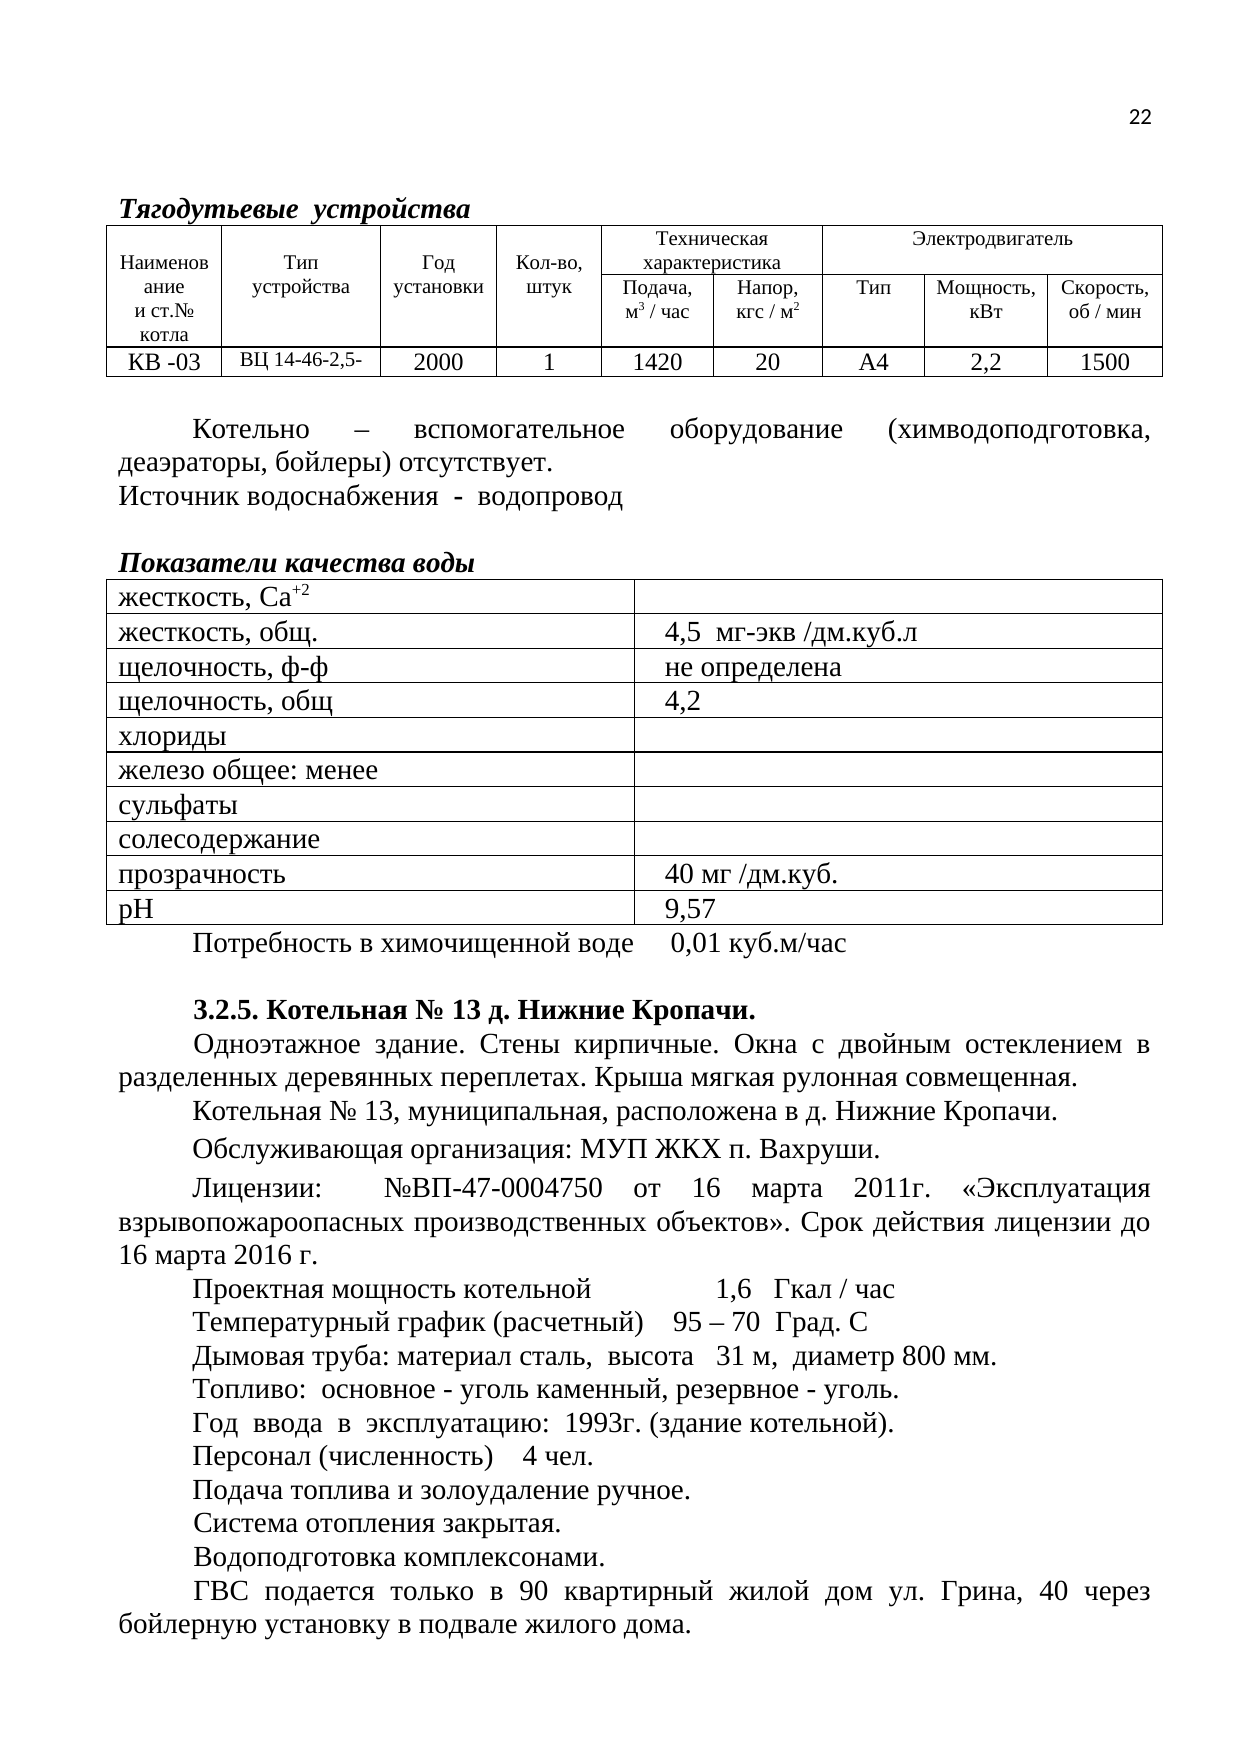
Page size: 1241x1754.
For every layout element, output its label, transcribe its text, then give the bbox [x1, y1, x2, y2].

text Персонал (численность) 4 чел. [118, 1438, 1152, 1472]
table_header Электродвигатель [823, 226, 1162, 274]
text 3.2.5. Котельная № 13 д. Нижние Кропачи. [118, 992, 1152, 1026]
table_header Наименование и ст.№ котла [107, 226, 221, 346]
table_cell [635, 718, 1162, 751]
text Водоподготовка комплексонами. [118, 1539, 1152, 1573]
table_cell Тип [823, 275, 924, 346]
table_cell сульфаты [107, 787, 634, 821]
text ГВС подается только в 90 квартирный жилой дом ул. Грина, 40 через бойлерную установку в подвале жилого дома. [118, 1573, 1152, 1640]
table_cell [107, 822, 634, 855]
text Котельная № 13, муниципальная, расположена в д. Нижние Кропачи. [118, 1093, 1152, 1127]
text Обслуживающая организация: МУП ЖКХ п. Вахруши. [118, 1132, 1152, 1165]
table_cell ВЦ 14-46-2,5- [222, 348, 380, 376]
text Показатели качества воды [118, 545, 1152, 578]
table_cell Мощность, кВт [925, 275, 1047, 346]
text Подача топлива и золоудаление ручное. [118, 1472, 1152, 1506]
table_cell Напор, кгс / м2 [714, 275, 822, 346]
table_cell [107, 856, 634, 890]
text Система отопления закрытая. [118, 1506, 1152, 1539]
table_header Техническая характеристика [602, 226, 822, 274]
table_cell [635, 787, 1162, 821]
table_header [635, 580, 1162, 613]
table_cell не определена [635, 649, 1162, 682]
table_cell 1420 [602, 348, 713, 376]
table_cell 4,5 мг-экв /дм.куб.л [635, 614, 1162, 648]
table_cell [635, 753, 1162, 786]
table_header Тип устройства [222, 226, 380, 346]
text Год ввода в эксплуатацию: 1993г. (здание котельной). [118, 1405, 1152, 1438]
text Тягодутьевые устройства [118, 191, 1152, 225]
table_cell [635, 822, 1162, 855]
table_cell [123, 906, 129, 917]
table_cell железо общее: менее [107, 753, 634, 786]
table_cell КВ -03 [107, 348, 221, 376]
text Топливо: основное - уголь каменный, резервное - уголь. [118, 1371, 1152, 1405]
table_cell 20 [714, 348, 822, 376]
text Источник водоснабжения - водопровод [118, 478, 1152, 511]
table_header Год установки [381, 226, 496, 346]
table_header жесткость, Са+2 [107, 580, 634, 613]
subtitle Проектная мощность котельной 1,6 Гкал / час [118, 1271, 1152, 1304]
table_header Кол-во, штук [497, 226, 601, 346]
table_cell Подача, м3 / час [602, 275, 713, 346]
table_cell 1500 [1048, 348, 1162, 376]
table_cell щелочность, ф-ф [107, 649, 634, 682]
table_cell А4 [823, 348, 924, 376]
table_cell 2000 [381, 348, 496, 376]
text Котельно – вспомогательное оборудование (химводоподготовка, деаэраторы, бойлеры) отсутствует. [118, 411, 1152, 478]
text Температурный график (расчетный) 95 – 70 Град. С [118, 1304, 1152, 1338]
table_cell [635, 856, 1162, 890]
table_cell щелочность, общ [107, 683, 634, 717]
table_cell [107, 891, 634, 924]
text Дымовая труба: материал сталь, высота , диаметр . [118, 1338, 1152, 1371]
table_cell Скорость, об / мин [1048, 275, 1162, 346]
text Одноэтажное здание. Стены кирпичные. Окна с двойным остеклением в разделенных деревянных переплетах. Крыша мягкая рулонная совмещенная. [118, 1026, 1152, 1093]
table_cell 1 [497, 348, 601, 376]
text Лицензии: №ВП-47-0004750 от 16 марта 2011г. «Эксплуатация взрывопожароопасных производственных объектов». Срок действия лицензии до 16 марта . [118, 1170, 1152, 1271]
table_cell жесткость, общ. [107, 614, 634, 648]
table_cell хлориды [107, 718, 634, 751]
table_cell 2,2 [925, 348, 1047, 376]
table_cell 4,2 [635, 683, 1162, 717]
text Потребность в химочищенной воде 0,01 куб.м/час [118, 925, 1152, 959]
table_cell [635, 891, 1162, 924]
